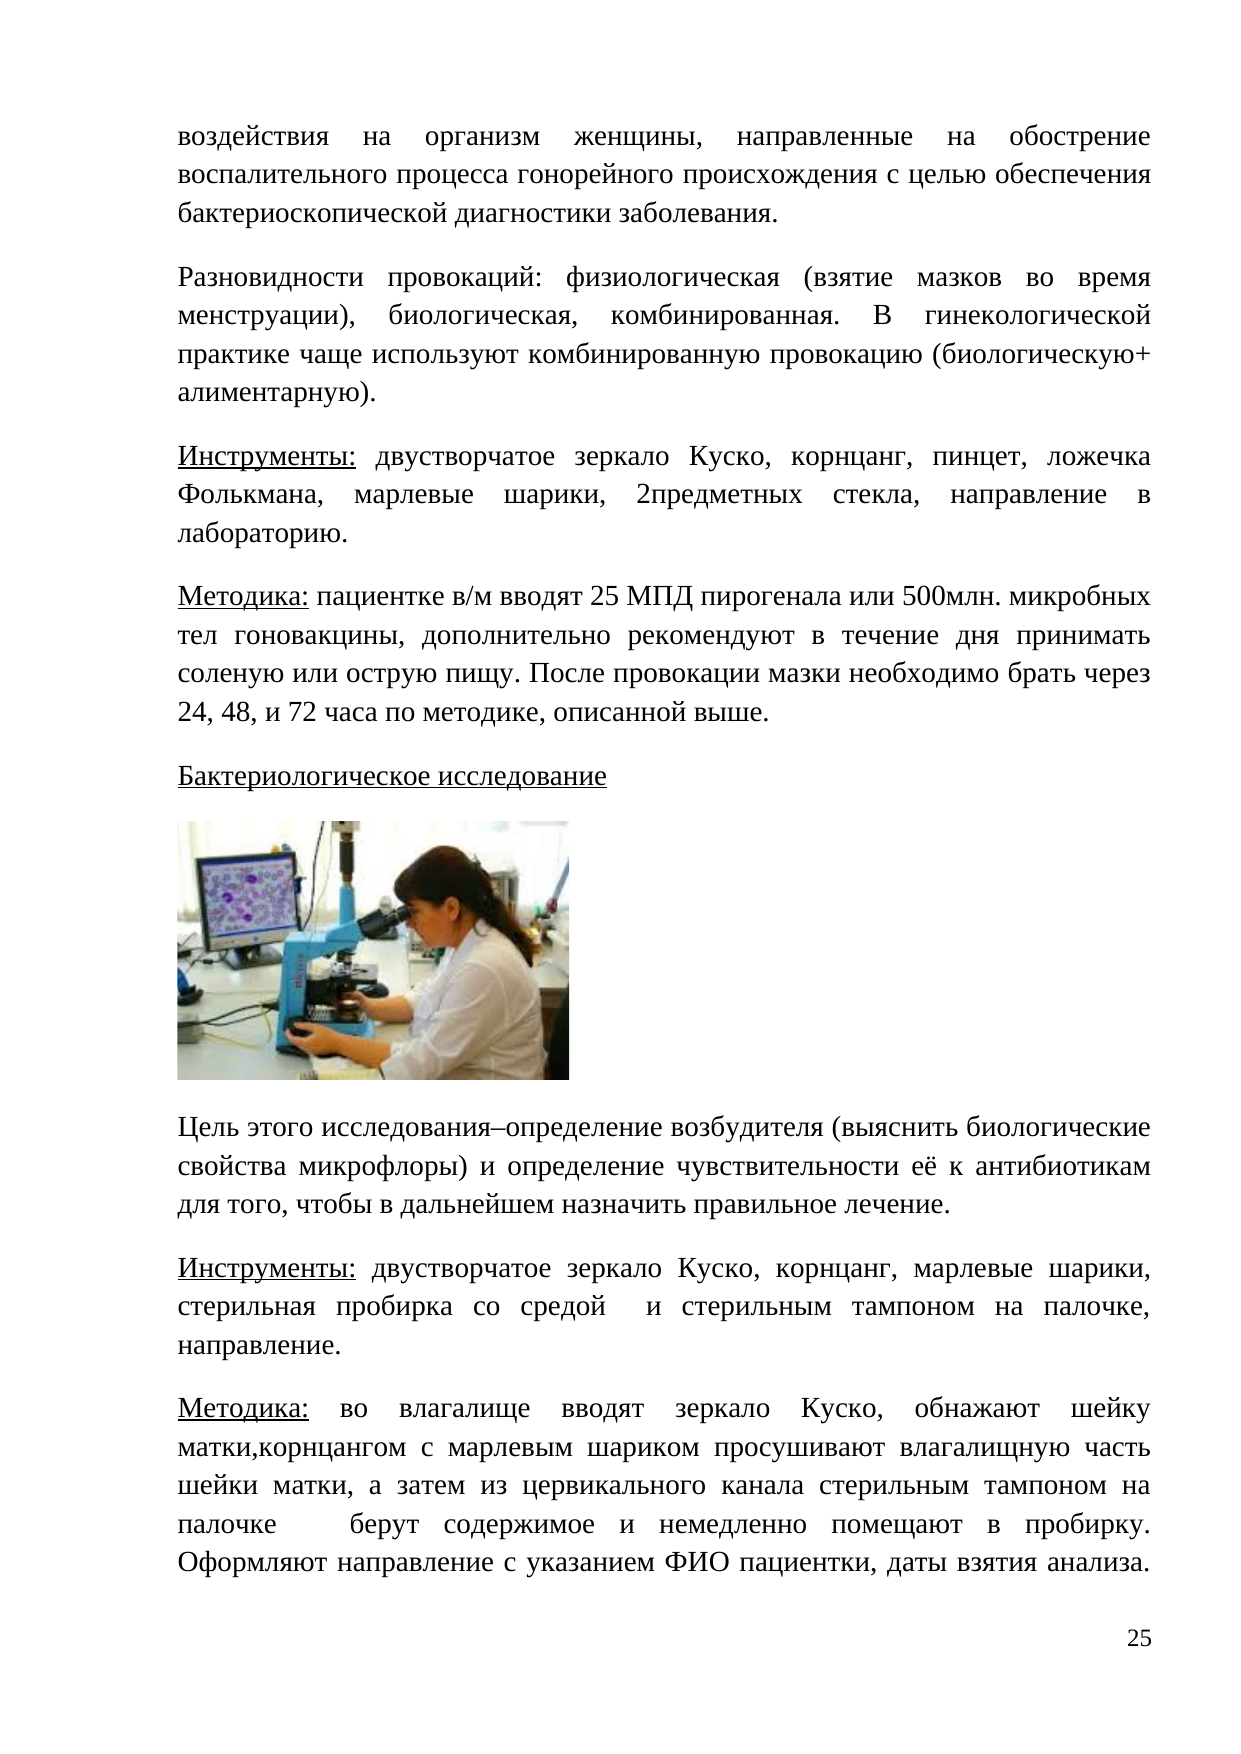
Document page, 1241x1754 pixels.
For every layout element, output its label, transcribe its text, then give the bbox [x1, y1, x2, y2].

list Разновидности провокаций: физиологическая (взятие мазков во время менструации), биологическая, комбинированная. В гинекологической практике чаще используют комбинированную провокацию (биологическую+ алиментарную). [177, 259, 1152, 408]
list Инструменты: двустворчатое зеркало Куско, корнцанг, пинцет, ложечка Фолькмана, марлевые шарики, 2предметных стекла, направление в лабораторию. [177, 438, 1152, 548]
list Цель этого исследования–определение возбудителя (выяснить биологические свойства микрофлоры) и определение чувствительности её к антибиотикам для того, чтобы в дальнейшем назначить правильное лечение. [177, 1109, 1152, 1220]
list Бактериологическое исследование [177, 758, 1152, 791]
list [177, 118, 1152, 229]
list Инструменты: двустворчатое зеркало Куско, корнцанг, марлевые шарики, стерильная пробирка со средой и стерильным тампоном на палочке, направление. [177, 1250, 1152, 1360]
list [177, 1390, 1152, 1578]
picture [177, 821, 570, 1080]
list Методика: пациентке в/м вводят 25 МПД пирогенала или 500млн. микробных тел гоновакцины, дополнительно рекомендуют в течение дня принимать соленую или острую пищу. После провокации мазки необходимо брать через 24, 48, и 72 часа по методике, описанной выше. [177, 578, 1152, 728]
